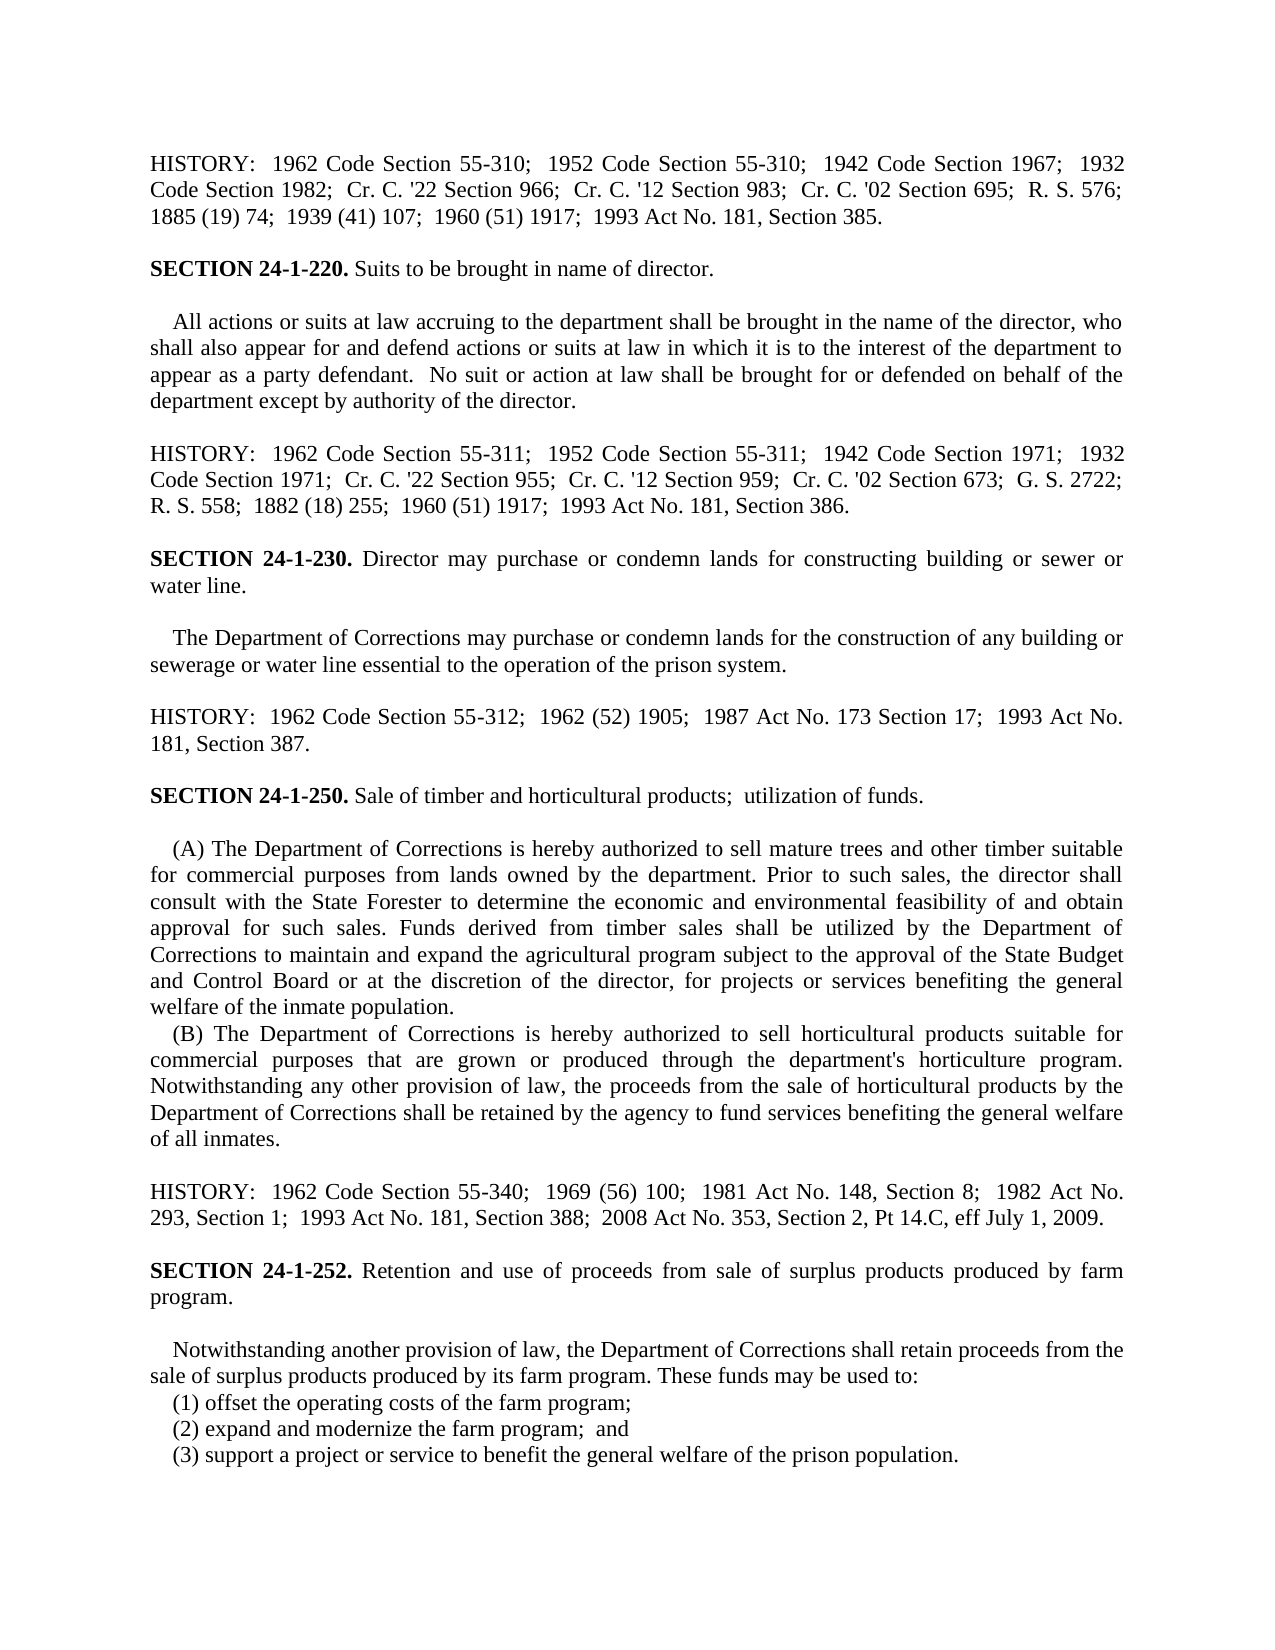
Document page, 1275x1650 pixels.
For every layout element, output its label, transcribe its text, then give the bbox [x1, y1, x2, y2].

text All actions or suits at law accruing to the department shall be brought in the name of the director, who shall also appear for and defend actions or suits at law in which it is to the interest of the department to appear as a party defendant. No suit or action at law shall be brought for or defended on behalf of the department except by authority of the director. [150, 308, 1125, 413]
text HISTORY: 1962 Code Section 55-311; 1952 Code Section 55-311; 1942 Code Section 1971; 1932 Code Section 1971; Cr. C. '22 Section 955; Cr. C. '12 Section 959; Cr. C. '02 Section 673; G. S. 2722; R. S. 558; 1882 (18) 255; 1960 (51) 1917; 1993 Act No. 181, Section 386. [150, 440, 1125, 519]
text (B) The Department of Corrections is hereby authorized to sell horticultural products suitable for commercial purposes that are grown or produced through the department's horticulture program. Notwithstanding any other provision of law, the proceeds from the sale of horticultural products by the Department of Corrections shall be retained by the agency to fund services benefiting the general welfare of all inmates. [150, 1020, 1125, 1151]
text SECTION 24-1-220. Suits to be brought in name of director. [150, 255, 1125, 282]
text SECTION 24-1-252. Retention and use of proceeds from sale of surplus products produced by farm program. [150, 1257, 1125, 1309]
text HISTORY: 1962 Code Section 55-312; 1962 (52) 1905; 1987 Act No. 173 Section 17; 1993 Act No. 181, Section 387. [150, 703, 1125, 756]
text HISTORY: 1962 Code Section 55-340; 1969 (56) 100; 1981 Act No. 148, Section 8; 1982 Act No. 293, Section 1; 1993 Act No. 181, Section 388; 2008 Act No. 353, Section 2, Pt 14.C, eff July 1, 2009. [150, 1178, 1125, 1231]
text Notwithstanding another provision of law, the Department of Corrections shall retain proceeds from the sale of surplus products produced by its farm program. These funds may be used to: [150, 1336, 1125, 1389]
text (2) expand and modernize the farm program; and [150, 1415, 1125, 1441]
text (1) offset the operating costs of the farm program; [150, 1389, 1125, 1415]
text SECTION 24-1-250. Sale of timber and horticultural products; utilization of funds. [150, 782, 1125, 809]
text The Department of Corrections may purchase or condemn lands for the construction of any building or sewerage or water line essential to the operation of the prison system. [150, 624, 1125, 677]
text HISTORY: 1962 Code Section 55-310; 1952 Code Section 55-310; 1942 Code Section 1967; 1932 Code Section 1982; Cr. C. '22 Section 966; Cr. C. '12 Section 983; Cr. C. '02 Section 695; R. S. 576; 1885 (19) 74; 1939 (41) 107; 1960 (51) 1917; 1993 Act No. 181, Section 385. [150, 150, 1125, 229]
text (3) support a project or service to benefit the general welfare of the prison population. [150, 1441, 1125, 1468]
text SECTION 24-1-230. Director may purchase or condemn lands for constructing building or sewer or water line. [150, 545, 1125, 598]
text (A) The Department of Corrections is hereby authorized to sell mature trees and other timber suitable for commercial purposes from lands owned by the department. Prior to such sales, the director shall consult with the State Forester to determine the economic and environmental feasibility of and obtain approval for such sales. Funds derived from timber sales shall be utilized by the Department of Corrections to maintain and expand the agricultural program subject to the approval of the State Budget and Control Board or at the discretion of the director, for projects or services benefiting the general welfare of the inmate population. [150, 835, 1125, 1020]
